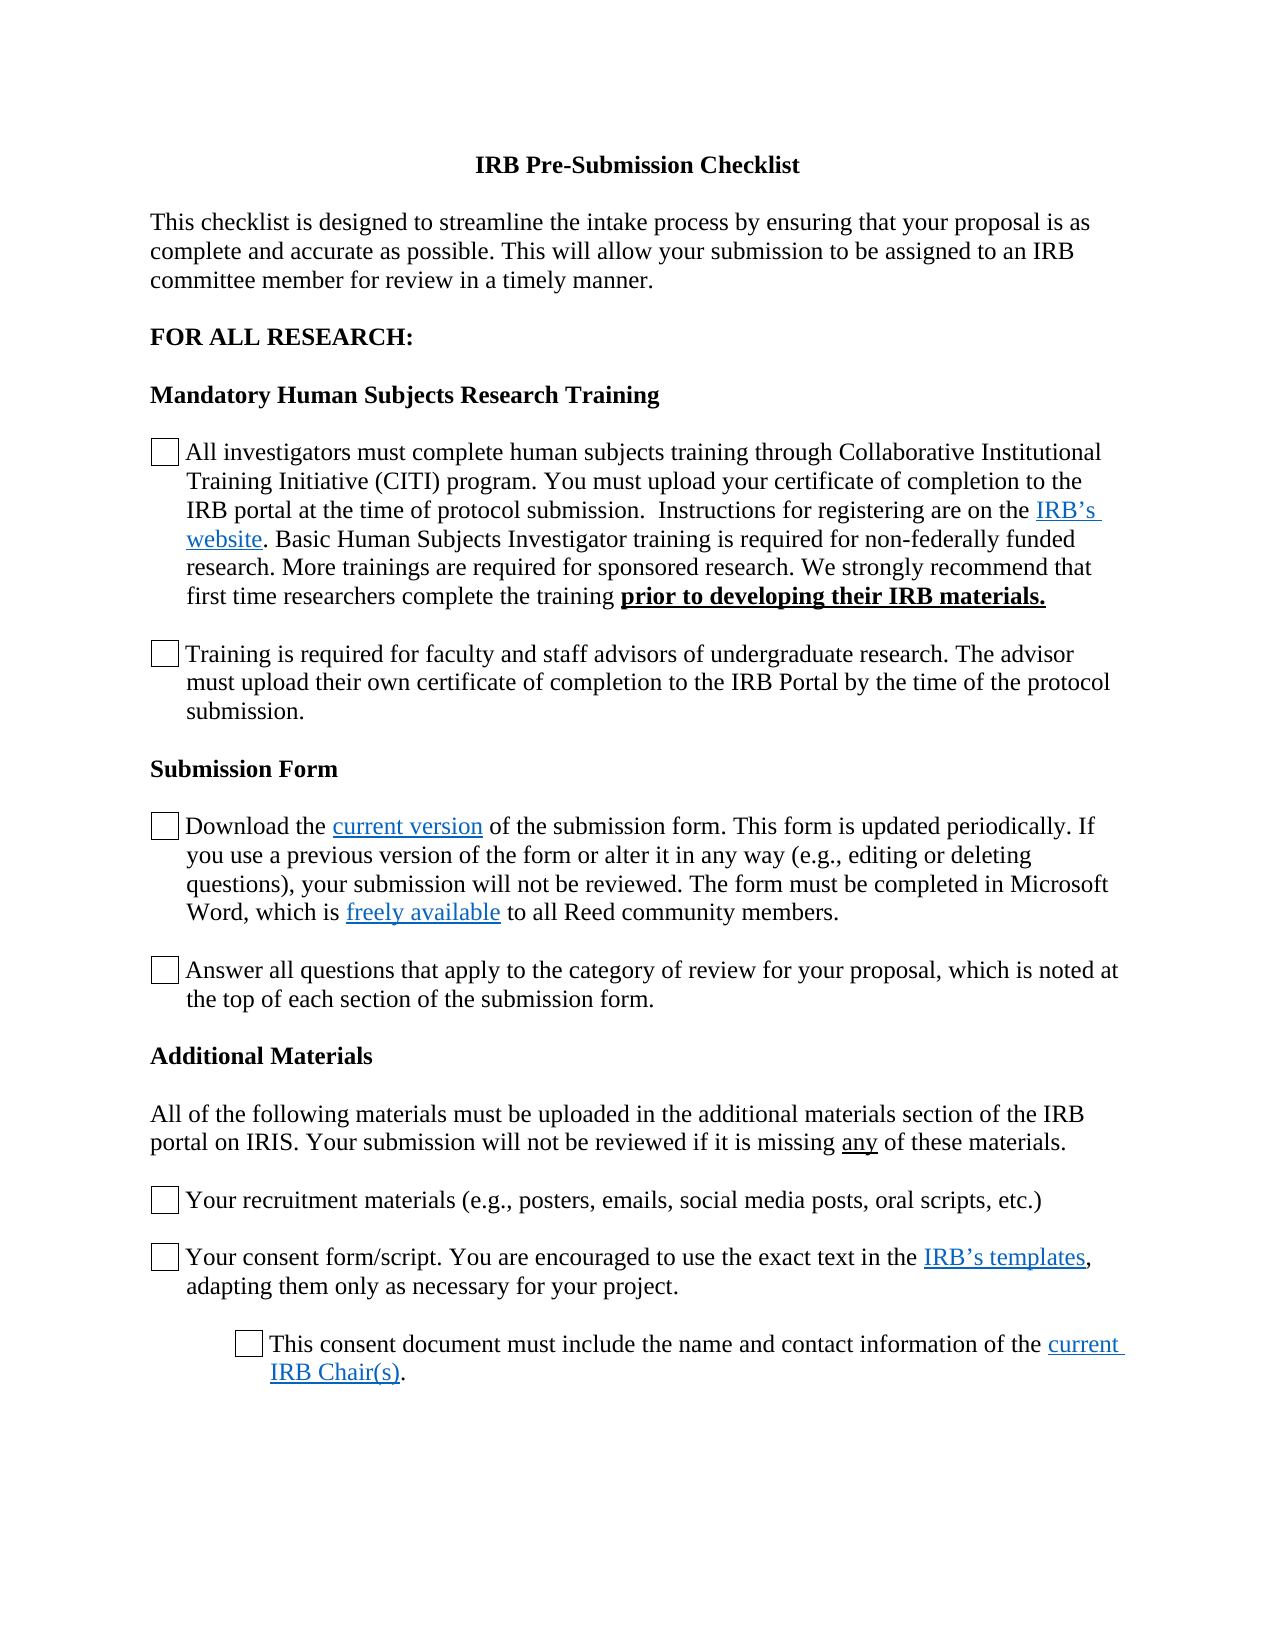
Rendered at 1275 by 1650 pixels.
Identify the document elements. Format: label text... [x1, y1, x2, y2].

text Training is required for faculty and staff advisors of undergraduate research. The advisor must upload their own certificate of completion to the IRB Portal by the time of the protocol submission. [150, 639, 1125, 725]
text IRB Pre-Submission Checklist [150, 150, 1125, 179]
text This consent document must include the name and contact information of the current IRB Chair(s). [234, 1329, 1125, 1386]
text Additional Materials [150, 1041, 1125, 1070]
text Mandatory Human Subjects Research Training [150, 380, 1125, 409]
text Your recruitment materials (e.g., posters, emails, social media posts, oral scripts, etc.) [150, 1185, 1125, 1214]
text All investigators must complete human subjects training through Collaborative Institutional Training Initiative (CITI) program. You must upload your certificate of completion to the IRB portal at the time of protocol submission. Instructions for registering are on the IRB’s website. Basic Human Subjects Investigator training is required for non-federally funded research. More trainings are required for sponsored research. We strongly recommend that first time researchers complete the training prior to developing their IRB materials. [150, 437, 1125, 610]
text Your consent form/script. You are encouraged to use the exact text in the IRB’s templates, adapting them only as necessary for your project. [150, 1242, 1125, 1300]
text Answer all questions that apply to the category of review for your proposal, which is noted at the top of each section of the submission form. [150, 955, 1125, 1012]
text Submission Form [150, 754, 1125, 782]
text This checklist is designed to streamline the intake process by ensuring that your proposal is as complete and accurate as possible. This will allow your submission to be assigned to an IRB committee member for review in a timely manner. [150, 207, 1125, 294]
text All of the following materials must be uploaded in the additional materials section of the IRB portal on IRIS. Your submission will not be reviewed if it is missing any of these materials. [150, 1099, 1125, 1156]
text FOR ALL RESEARCH: [150, 322, 1125, 351]
text Download the current version of the submission form. This form is updated periodically. If you use a previous version of the form or alter it in any way (e.g., editing or deleting questions), your submission will not be reviewed. The form must be completed in Microsoft Word, which is freely available to all Reed community members. [150, 811, 1125, 926]
